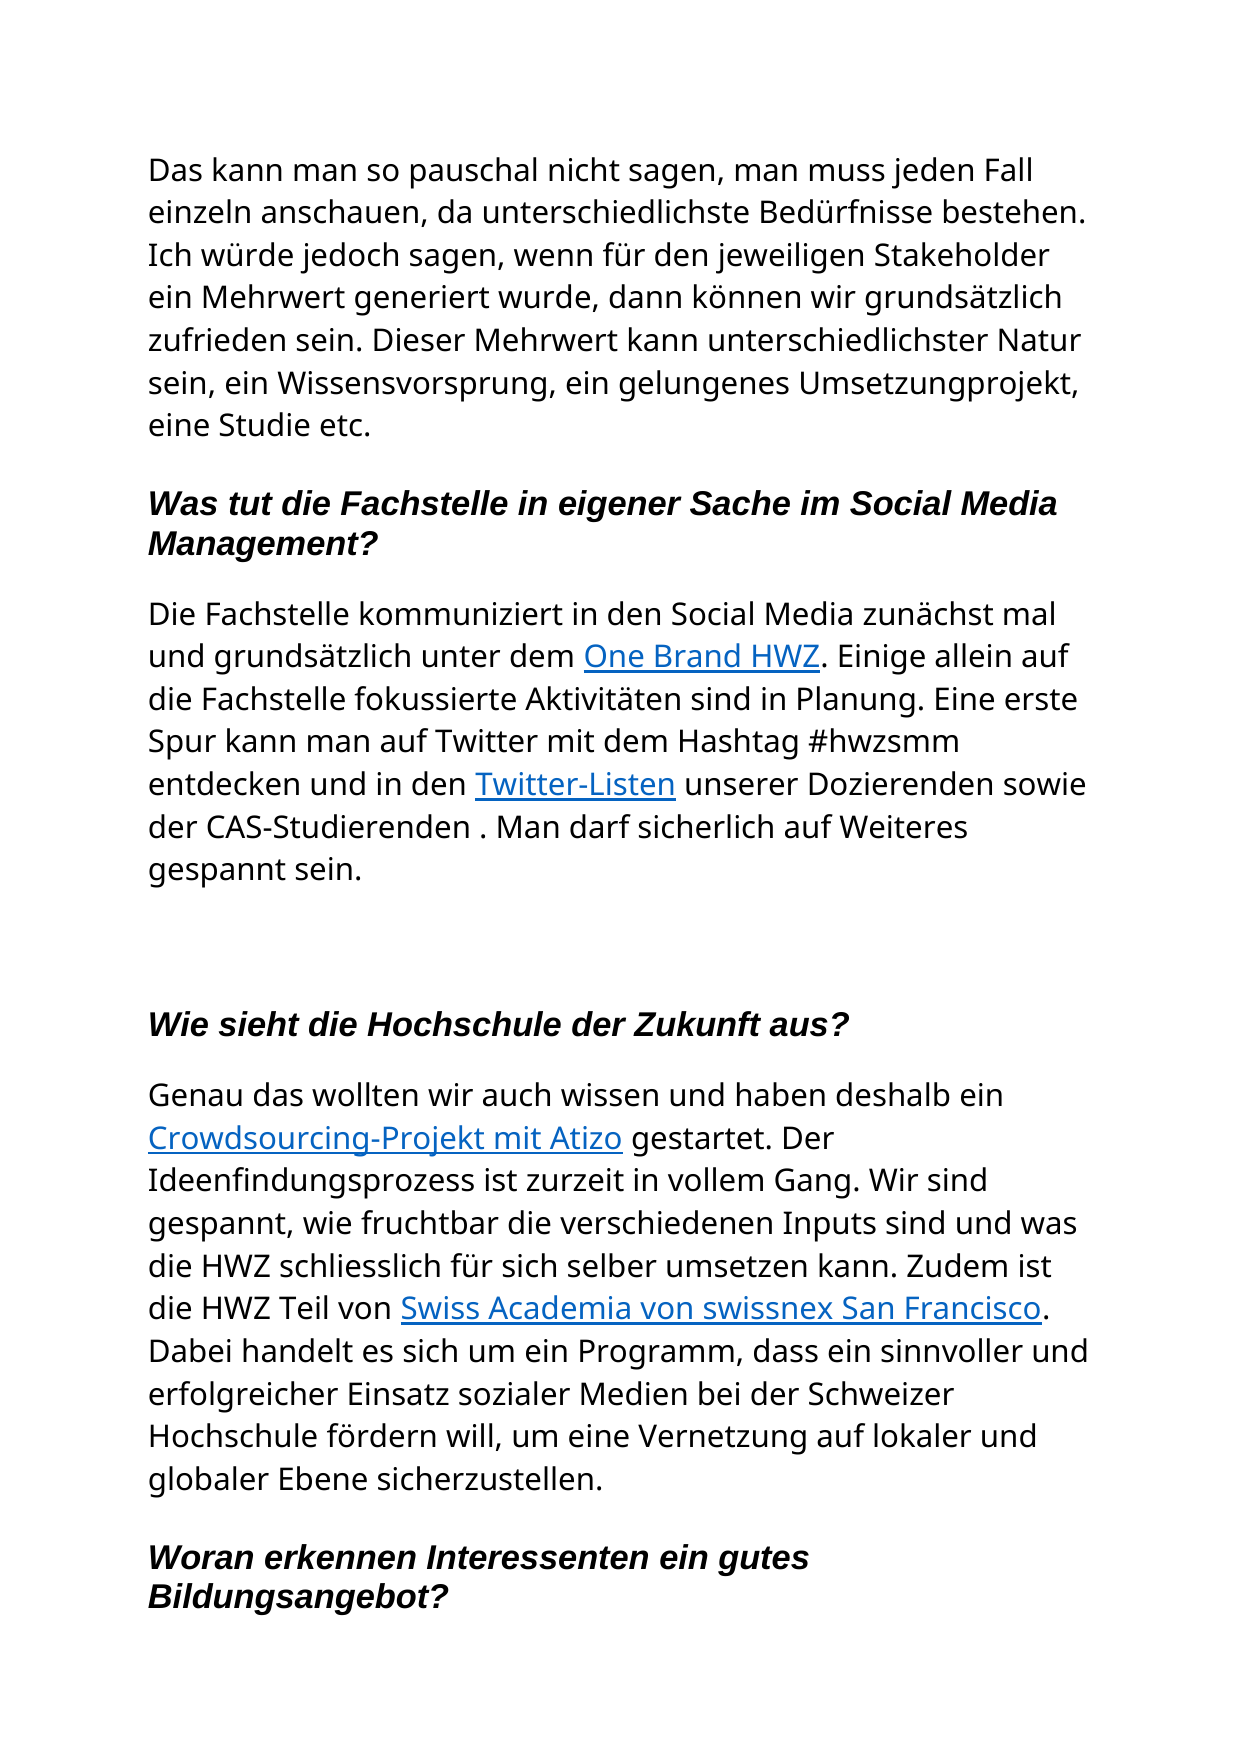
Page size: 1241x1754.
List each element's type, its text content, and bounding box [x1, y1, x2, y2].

text Woran erkennen Interessenten ein gutes Bildungsangebot? [148, 1537, 1093, 1616]
text Die Fachstelle kommuniziert in den Social Media zunächst mal und grundsätzlich unter dem One Brand HWZ. Einige allein auf die Fachstelle fokussierte Aktivitäten sind in Planung. Eine erste Spur kann man auf Twitter mit dem Hashtag #hwzsmm entdecken und in den Twitter-Listen unserer Dozierenden sowie der CAS-Studierenden . Man darf sicherlich auf Weiteres gespannt sein. [148, 592, 1093, 890]
text Das kann man so pauschal nicht sagen, man muss jeden Fall einzeln anschauen, da unterschiedlichste Bedürfnisse bestehen. Ich würde jedoch sagen, wenn für den jeweiligen Stakeholder ein Mehrwert generiert wurde, dann können wir grundsätzlich zufrieden sein. Dieser Mehrwert kann unterschiedlichster Natur sein, ein Wissensvorsprung, ein gelungenes Umsetzungprojekt, eine Studie etc. [148, 148, 1093, 446]
text Was tut die Fachstelle in eigener Sache im Social Media Management? [148, 483, 1093, 562]
text Genau das wollten wir auch wissen und haben deshalb ein Crowdsourcing-Projekt mit Atizo gestartet. Der Ideenfindungsprozess ist zurzeit in vollem Gang. Wir sind gespannt, wie fruchtbar die verschiedenen Inputs sind und was die HWZ schliesslich für sich selber umsetzen kann. Zudem ist die HWZ Teil von Swiss Academia von swissnex San Francisco. Dabei handelt es sich um ein Programm, dass ein sinnvoller und erfolgreicher Einsatz sozialer Medien bei der Schweizer Hochschule fördern will, um eine Vernetzung auf lokaler und globaler Ebene sicherzustellen. [148, 1073, 1093, 1499]
text Wie sieht die Hochschule der Zukunft aus? [148, 1004, 1093, 1044]
